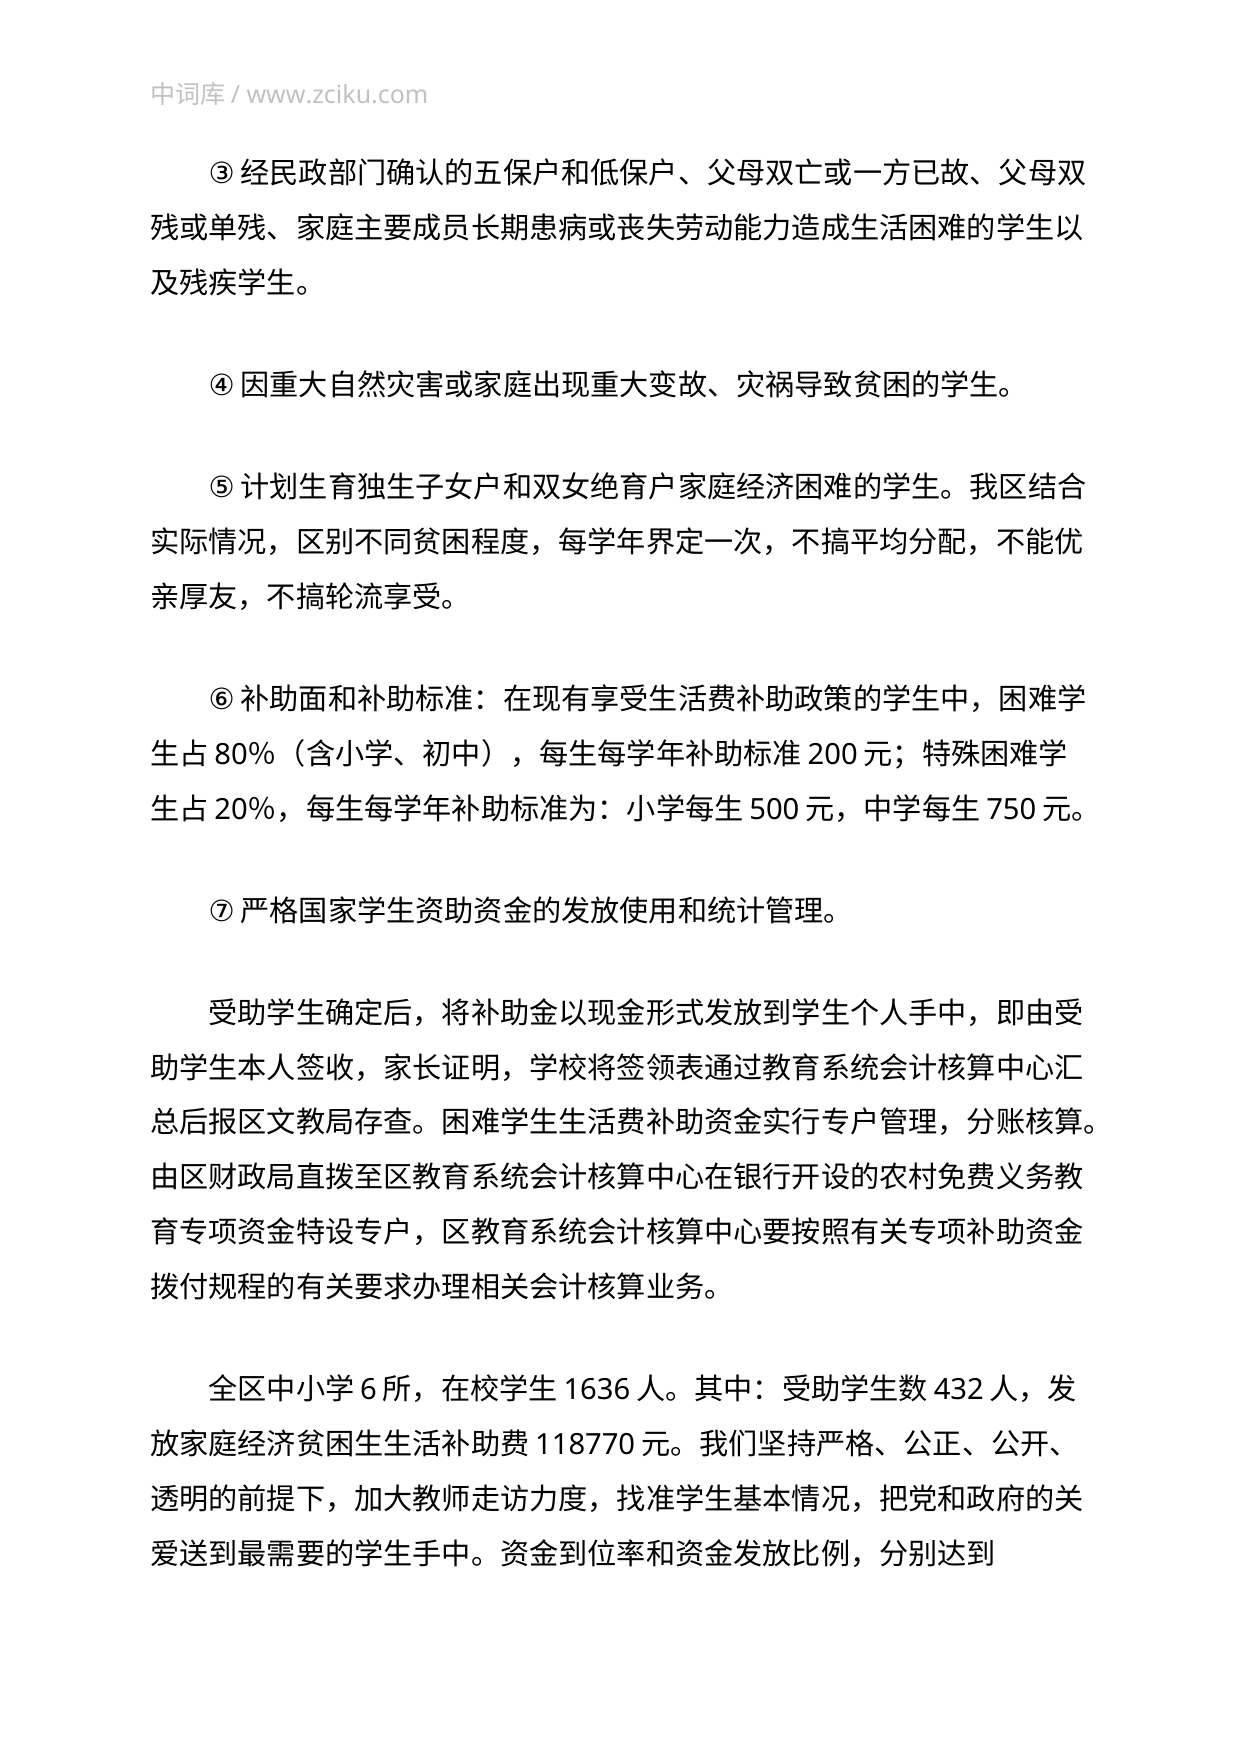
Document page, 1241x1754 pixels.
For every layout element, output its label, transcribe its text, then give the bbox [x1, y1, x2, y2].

text ⑦严格国家学生资助资金的发放使用和统计管理。 [150, 887, 1090, 930]
text ⑥补助面和补助标准：在现有享受生活费补助政策的学生中，困难学生占80％（含小学、初中），每生每学年补助标准200元；特殊困难学生占20％，每生每学年补助标准为：小学每生500元，中学每生750元。 [150, 675, 1090, 828]
text ④因重大自然灾害或家庭出现重大变故、灾祸导致贫困的学生。 [150, 362, 1090, 404]
text 受助学生确定后，将补助金以现金形式发放到学生个人手中，即由受助学生本人签收，家长证明，学校将签领表通过教育系统会计核算中心汇总后报区文教局存查。困难学生生活费补助资金实行专户管理，分账核算。由区财政局直拨至区教育系统会计核算中心在银行开设的农村免费义务教育专项资金特设专户，区教育系统会计核算中心要按照有关专项补助资金拨付规程的有关要求办理相关会计核算业务。 [150, 989, 1090, 1306]
text ③经民政部门确认的五保户和低保户、父母双亡或一方已故、父母双残或单残、家庭主要成员长期患病或丧失劳动能力造成生活困难的学生以及残疾学生。 [150, 150, 1090, 302]
text ⑤计划生育独生子女户和双女绝育户家庭经济困难的学生。我区结合实际情况，区别不同贫困程度，每学年界定一次，不搞平均分配，不能优亲厚友，不搞轮流享受。 [150, 464, 1090, 616]
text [150, 1366, 1090, 1573]
